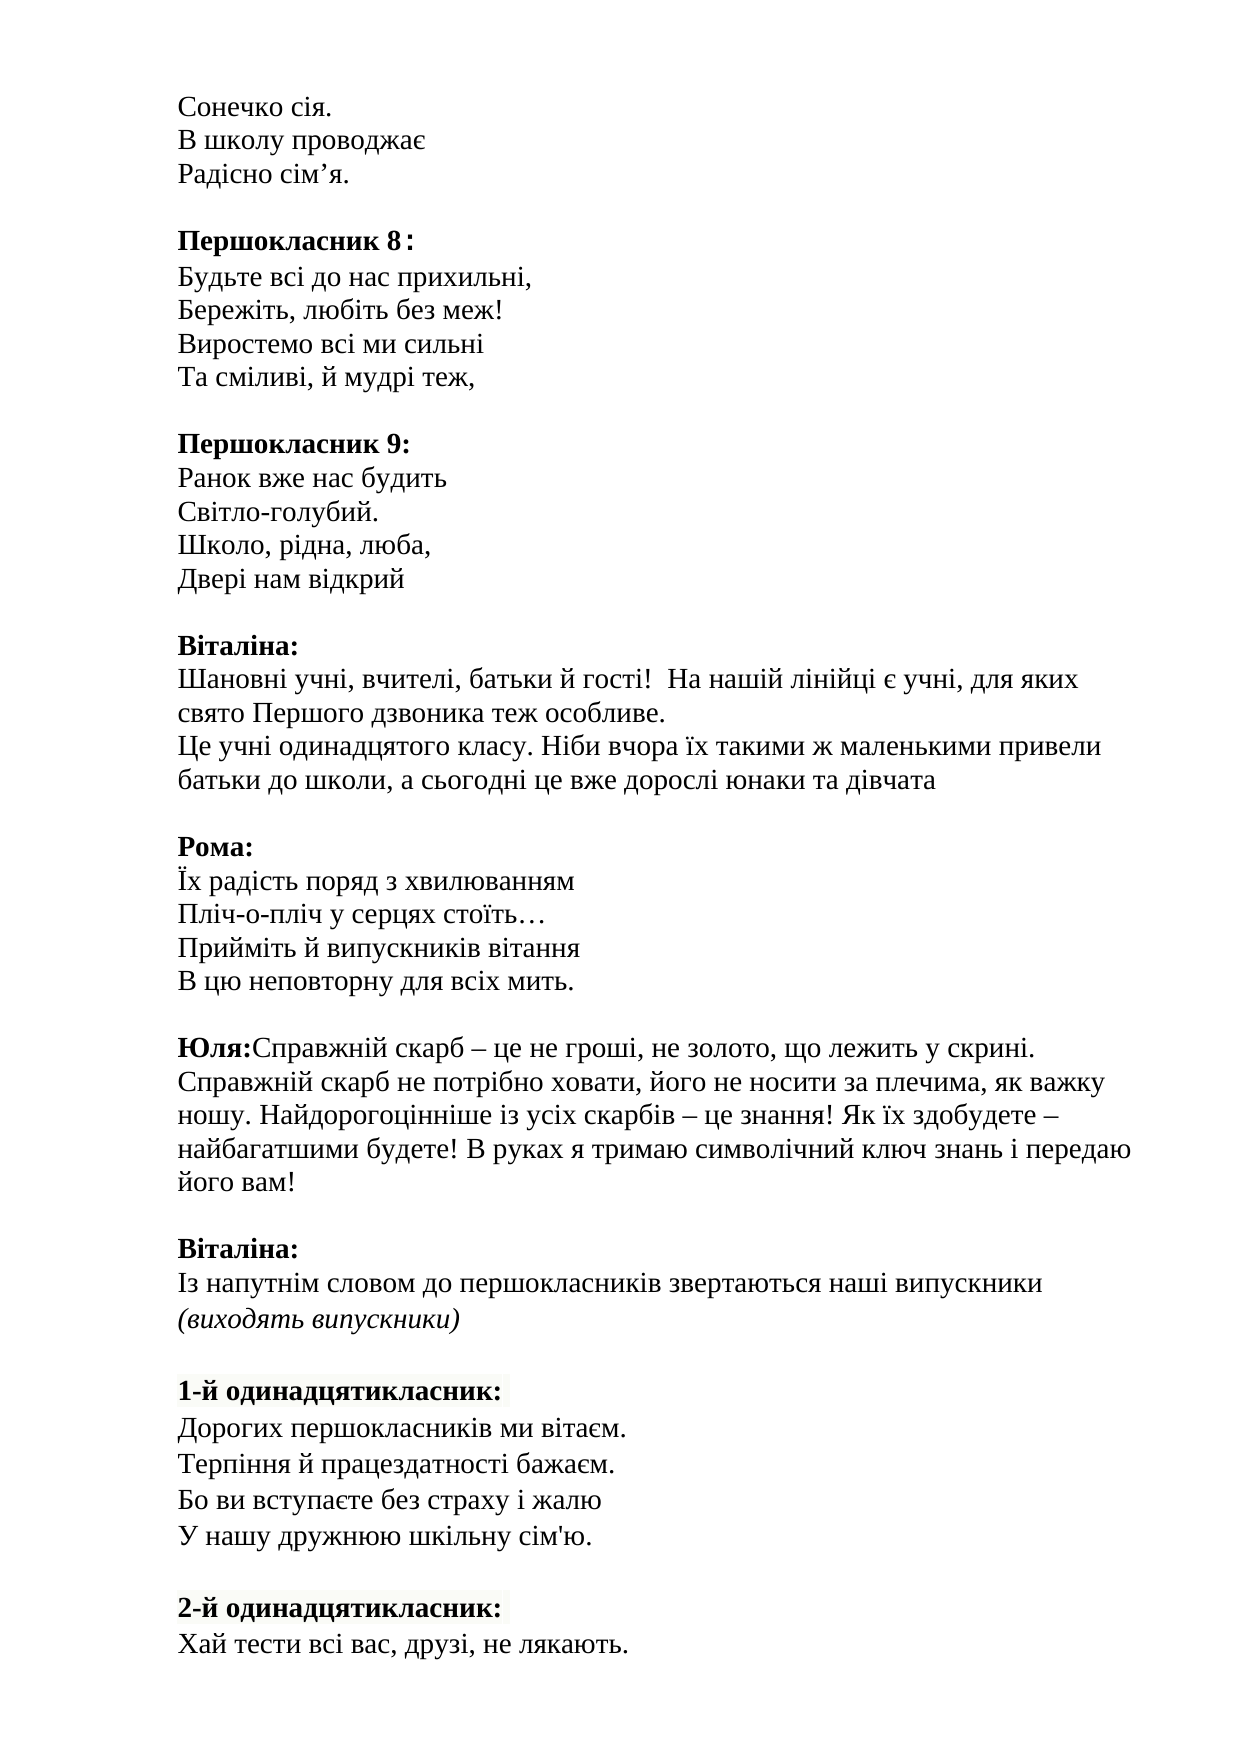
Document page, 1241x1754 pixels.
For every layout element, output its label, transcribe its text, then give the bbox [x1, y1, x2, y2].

text 1-й одинадцятикласник: [177, 1373, 1152, 1407]
text Прийміть й випускників вітання [177, 930, 1152, 963]
text Шановні учні, вчителі, батьки й гості! На нашій лінійці є учні, для яких свято Першого дзвоника теж особливе. [177, 661, 1152, 728]
text Віталіна: [177, 1232, 1152, 1265]
text Ранок вже нас будить Світло-голубий. Школо, рідна, люба, Двері нам відкрий [177, 460, 1152, 594]
text Із напутнім словом до першокласників звертаються наші випускники [177, 1265, 1152, 1299]
text Першокласник 8: [177, 223, 1152, 259]
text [177, 89, 1152, 189]
text Першокласник 9: [177, 427, 1152, 460]
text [177, 1590, 1152, 1660]
text Дорогих першокласників ми вітаєм. Терпіння й працездатності бажаєм. Бо ви вступаєте без страху і жалю У нашу дружнюю шкільну сім'ю. [177, 1410, 1152, 1588]
text Будьте всі до нас прихильні, Бережіть, любіть без меж! Виростемо всі ми сильні Та сміливі, й мудрі теж, [177, 259, 1152, 393]
text Їх радість поряд з хвилюванням [177, 863, 1152, 896]
text Віталіна: [177, 628, 1152, 661]
text Юля:Справжній скарб – це не гроші, не золото, що лежить у скрині. Справжній скарб не потрібно ховати, його не носити за плечима, як важку ношу. Найдорогоцінніше із усіх скарбів – це знання! Як їх здобудете – найбагатшими будете! В руках я тримаю символічний ключ знань і передаю його вам! [177, 1030, 1152, 1198]
text В цю неповторну для всіх мить. [177, 963, 1152, 997]
text Рома: [177, 829, 1152, 863]
text (виходять випускники) [177, 1301, 1152, 1335]
text Це учні одинадцятого класу. Ніби вчора їх такими ж маленькими привели батьки до школи, а сьогодні це вже дорослі юнаки та дівчата [177, 728, 1152, 796]
text Пліч-о-пліч у серцях стоїть… [177, 896, 1152, 930]
